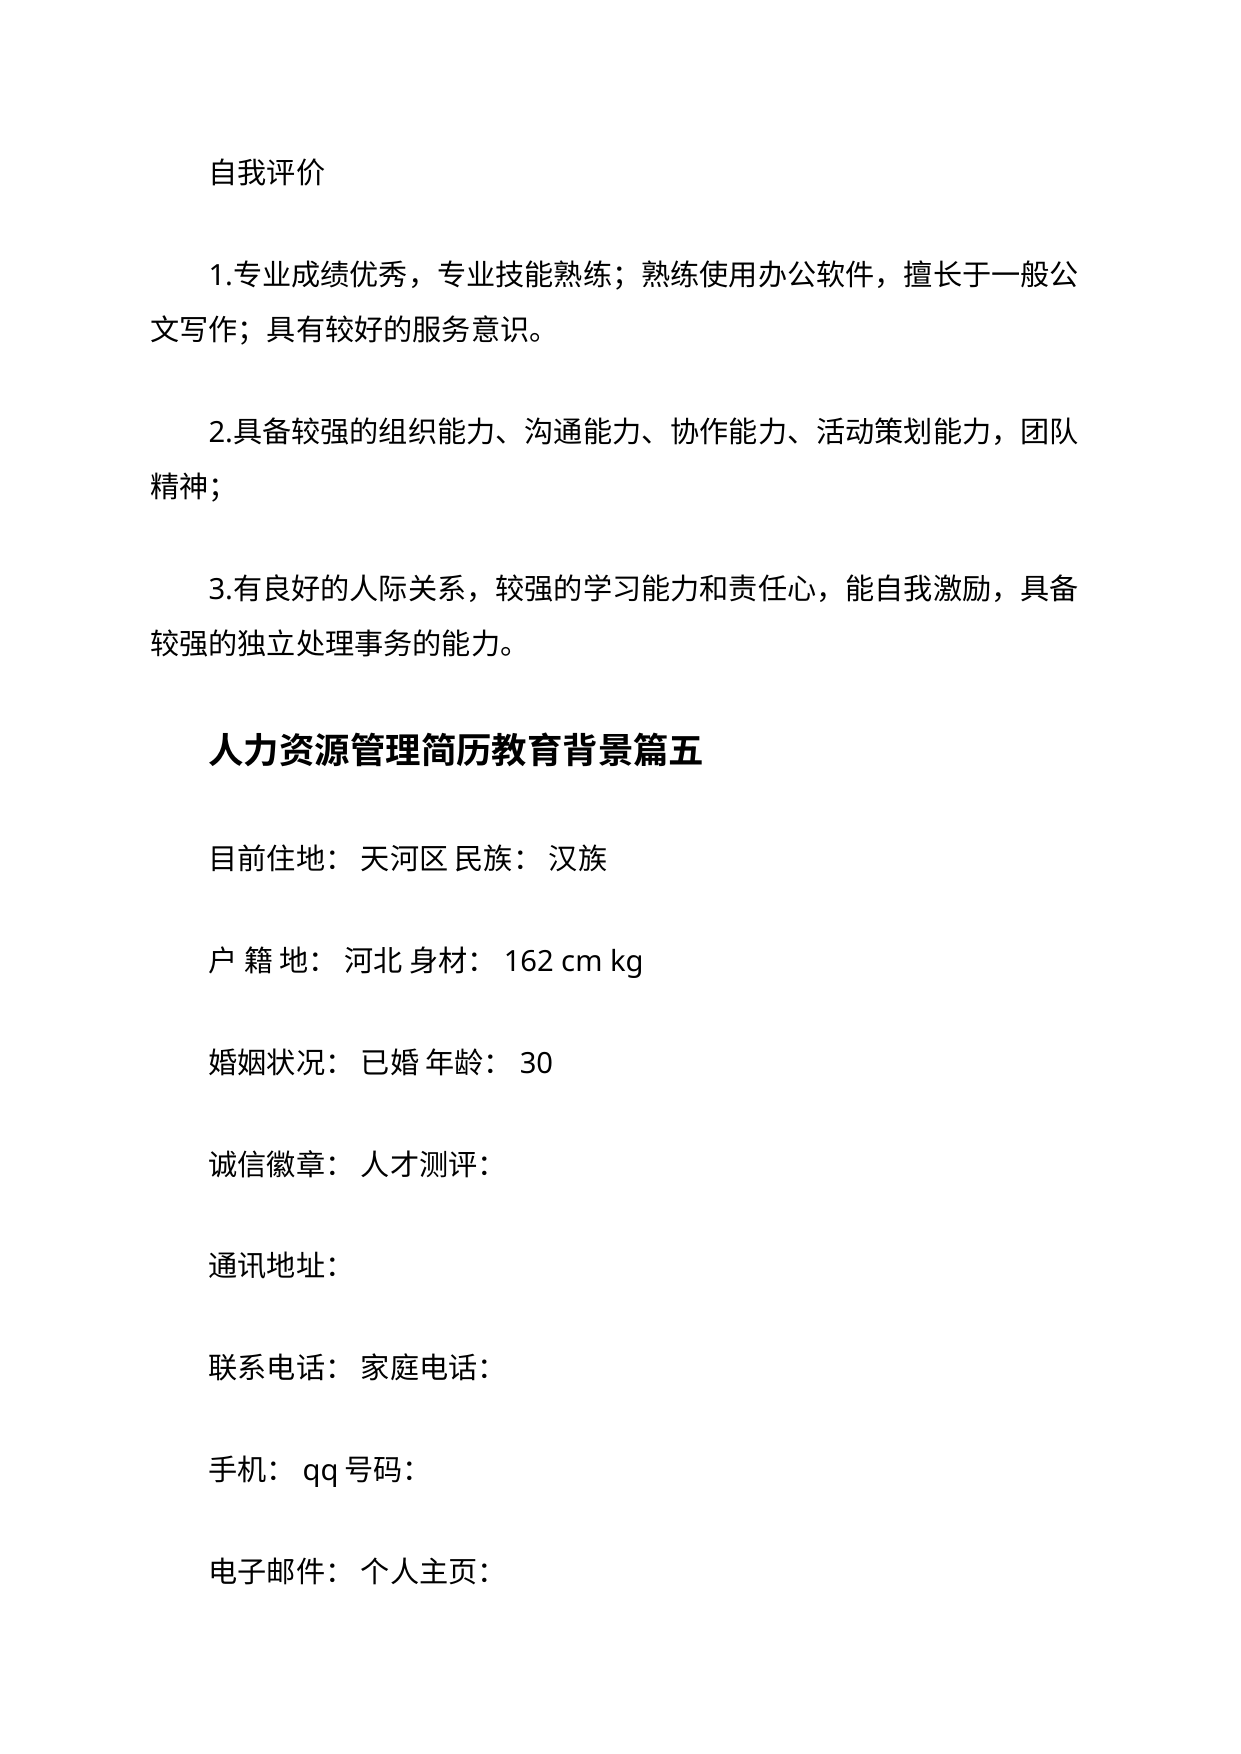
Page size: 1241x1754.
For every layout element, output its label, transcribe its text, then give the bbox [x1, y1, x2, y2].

text 婚姻状况： 已婚 年龄： 30 [150, 1039, 1090, 1082]
text 3.有良好的人际关系，较强的学习能力和责任心，能自我激励，具备较强的独立处理事务的能力。 [150, 565, 1090, 663]
text 电子邮件： 个人主页： [150, 1548, 1090, 1591]
text 联系电话： 家庭电话： [150, 1345, 1090, 1387]
text 诚信徽章： 人才测评： [150, 1141, 1090, 1183]
text 目前住地： 天河区 民族： 汉族 [150, 836, 1090, 878]
text 2.具备较强的组织能力、沟通能力、协作能力、活动策划能力，团队精神； [150, 408, 1090, 506]
text 通讯地址： [150, 1243, 1090, 1285]
text 手机： qq号码： [150, 1447, 1090, 1489]
text 1.专业成绩优秀，专业技能熟练；熟练使用办公软件，擅长于一般公文写作；具有较好的服务意识。 [150, 252, 1090, 349]
text 自我评价 [150, 150, 1090, 192]
text 人力资源管理简历教育背景篇五 [150, 722, 1090, 773]
text 户 籍 地： 河北 身材： 162 cm kg [150, 937, 1090, 980]
